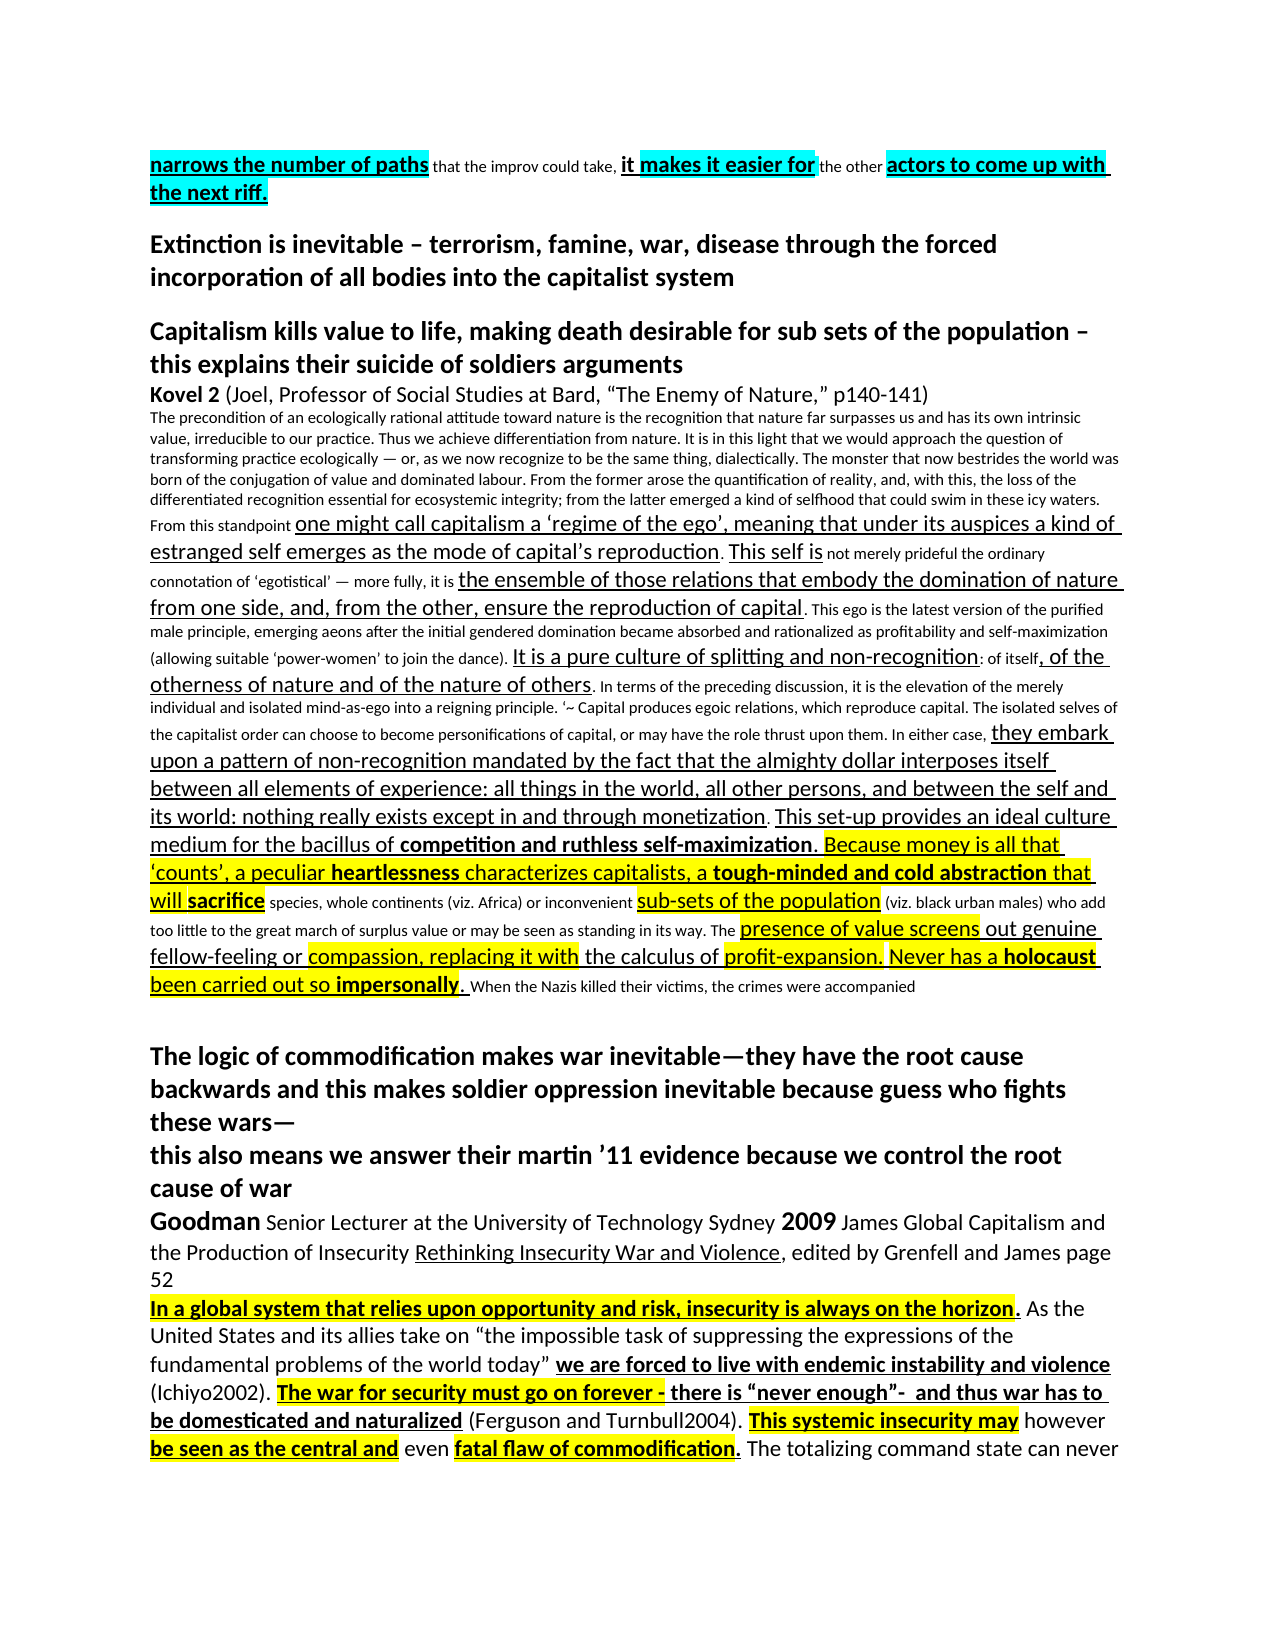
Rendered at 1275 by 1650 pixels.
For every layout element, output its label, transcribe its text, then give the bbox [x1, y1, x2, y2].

text Kovel 2 (Joel, Professor of Social Studies at Bard, “The Enemy of Nature,” p140-141) [150, 380, 1125, 408]
subtitle Capitalism kills value to life, making death desirable for sub sets of the population – this explains their suicide of soldiers arguments [150, 314, 1125, 380]
subtitle Extinction is inevitable – terrorism, famine, war, disease through the forced incorporation of all bodies into the capitalist system [150, 227, 1125, 293]
subtitle The logic of commodification makes war inevitable—they have the root cause backwards and this makes soldier oppression inevitable because guess who fights these wars— this also means we answer their martin ’11 evidence because we control the root cause of war [150, 1039, 1125, 1204]
text Goodman Senior Lecturer at the University of Technology Sydney 2009 James Global Capitalism and the Production of Insecurity Rethinking Insecurity War and Violence, edited by Grenfell and James page 52 [150, 1204, 1125, 1294]
text The precondition of an ecologically rational attitude toward nature is the recognition that nature far surpasses us and has its own intrinsic value, irreducible to our practice. Thus we achieve differentiation from nature. It is in this light that we would approach the question of transforming practice ecologically — or, as we now recognize to be the same thing, dialectically. The monster that now bestrides the world was born of the conjugation of value and dominated labour. From the former arose the quantification of reality, and, with this, the loss of the differentiated recognition essential for ecosystemic integrity; from the latter emerged a kind of selfhood that could swim in these icy waters. From this standpoint one might call capitalism a ‘regime of the ego’, meaning that under its auspices a kind of estranged self emerges as the mode of capital’s reproduction. This self is not merely prideful the ordinary connotation of ‘egotistical’ — more fully, it is the ensemble of those relations that embody the domination of nature from one side, and, from the other, ensure the reproduction of capital. This ego is the latest version of the purified male principle, emerging aeons after the initial gendered domination became absorbed and rationalized as profitability and self-maximization (allowing suitable ‘power-women’ to join the dance). It is a pure culture of splitting and non-recognition: of itself, of the otherness of nature and of the nature of others. In terms of the preceding discussion, it is the elevation of the merely individual and isolated mind-as-ego into a reigning principle. ‘~ Capital produces egoic relations, which reproduce capital. The isolated selves of the capitalist order can choose to become personifications of capital, or may have the role thrust upon them. In either case, they embark upon a pattern of non-recognition mandated by the fact that the almighty dollar interposes itself between all elements of experience: all things in the world, all other persons, and between the self and its world: nothing really exists except in and through monetization. This set-up provides an ideal culture medium for the bacillus of competition and ruthless self-maximization. Because money is all that ‘counts’, a peculiar heartlessness characterizes capitalists, a tough-minded and cold abstraction that will sacrifice species, whole continents (viz. Africa) or inconvenient sub-sets of the population (viz. black urban males) who add too little to the great march of surplus value or may be seen as standing in its way. The presence of value screens out genuine fellow-feeling or compassion, replacing it with the calculus of profit-expansion. Never has a holocaust been carried out so impersonally. When the Nazis killed their victims, the crimes were accompanied [150, 408, 1125, 998]
